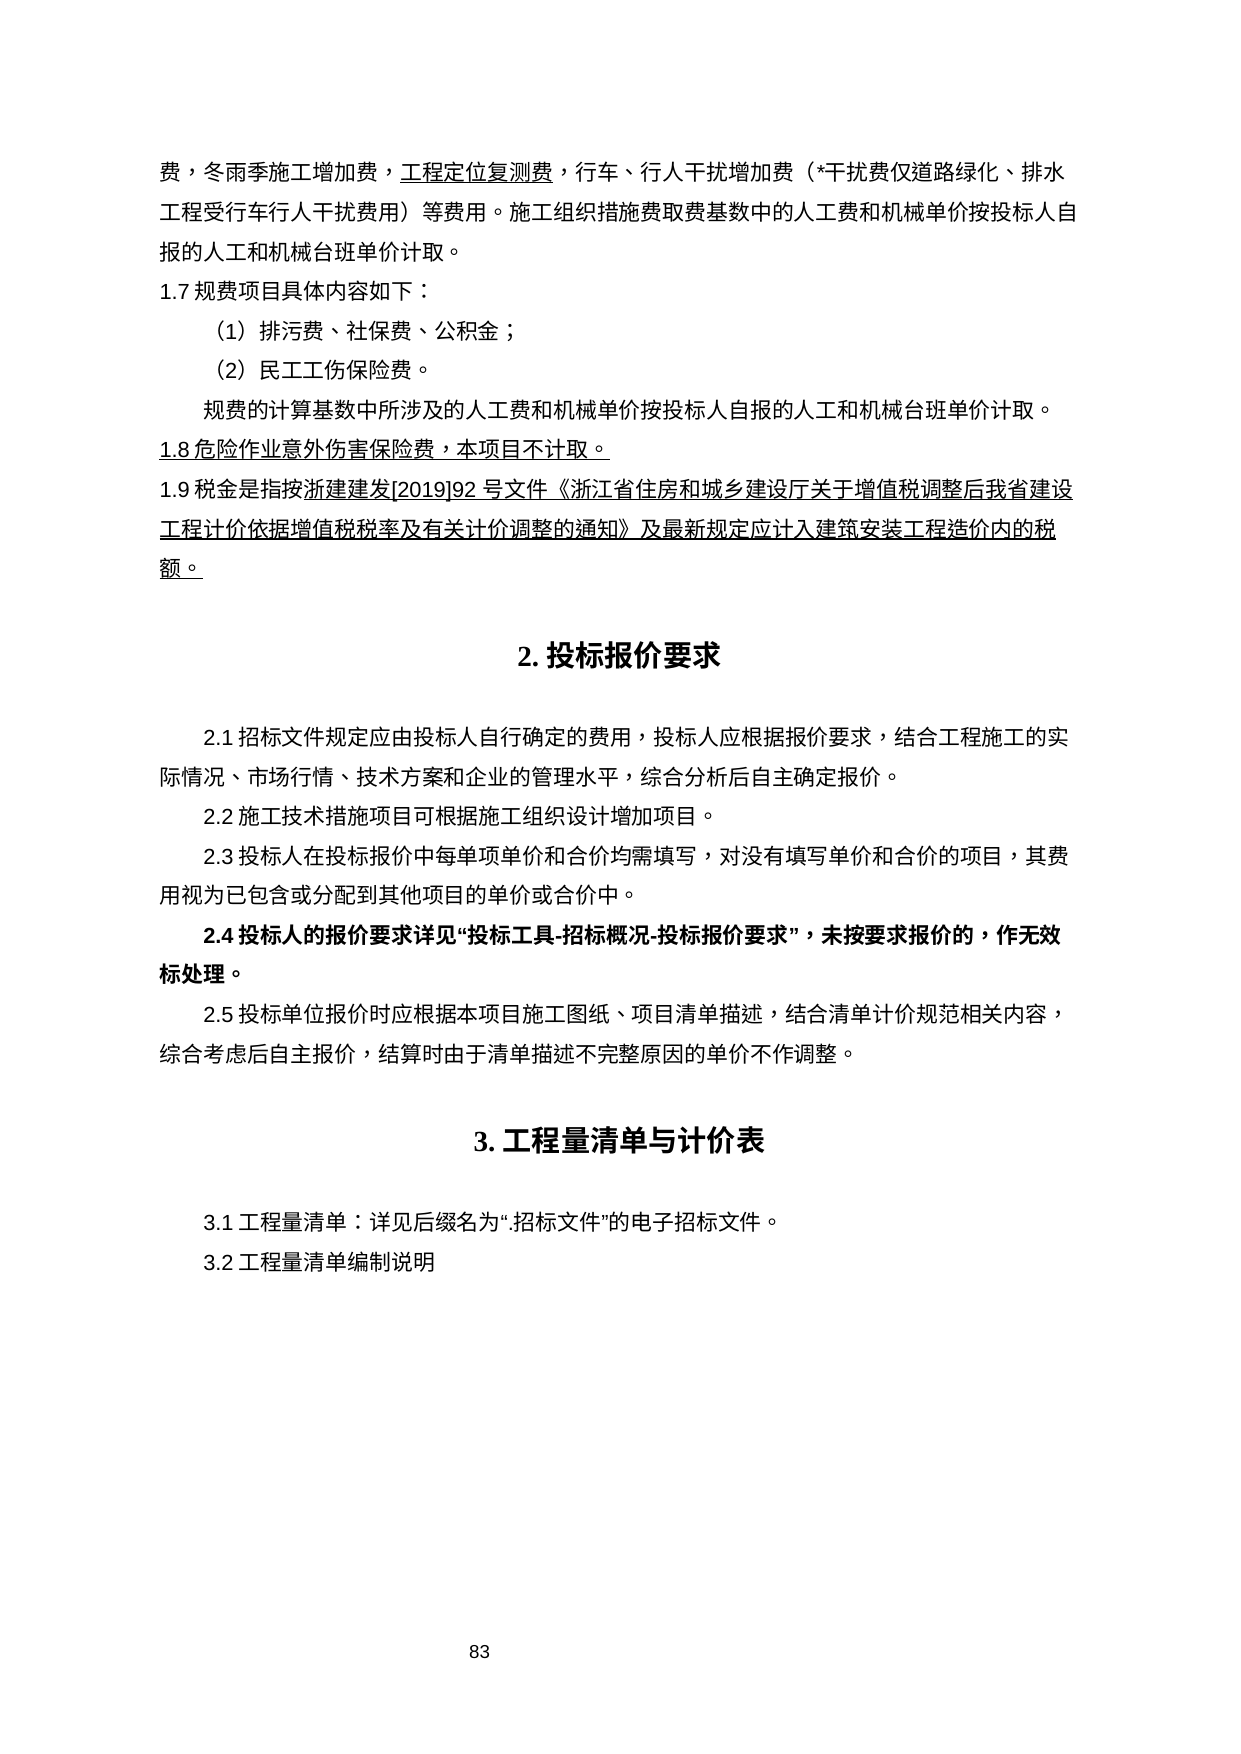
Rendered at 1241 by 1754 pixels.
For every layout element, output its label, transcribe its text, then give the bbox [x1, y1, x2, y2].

text （1）排污费、社保费、公积金； [159, 307, 1079, 347]
text 1.7规费项目具体内容如下： [159, 268, 1079, 307]
text 1.9税金是指按浙建建发[2019]92 号文件《浙江省住房和城乡建设厅关于增值税调整后我省建设工程计价依据增值税税率及有关计价调整的通知》及最新规定应计入建筑安装工程造价内的税额。 [159, 466, 1079, 584]
text （2）民工工伤保险费。 [159, 347, 1079, 387]
text 3. 工程量清单与计价表 [159, 1120, 1079, 1159]
text 规费的计算基数中所涉及的人工费和机械单价按投标人自报的人工和机械台班单价计取。 [159, 387, 1079, 426]
text 2. 投标报价要求 [159, 634, 1079, 674]
text 2.1招标文件规定应由投标人自行确定的费用，投标人应根据报价要求，结合工程施工的实际情况、市场行情、技术方案和企业的管理水平，综合分析后自主确定报价。 [159, 714, 1079, 793]
text 2.4投标人的报价要求详见“投标工具-招标概况-投标报价要求”，未按要求报价的，作无效标处理。 [159, 912, 1079, 991]
text 2.5投标单位报价时应根据本项目施工图纸、项目清单描述，结合清单计价规范相关内容，综合考虑后自主报价，结算时由于清单描述不完整原因的单价不作调整。 [159, 991, 1079, 1070]
text 1.8危险作业意外伤害保险费，本项目不计取。 [159, 426, 1079, 466]
text 3.2工程量清单编制说明 [159, 1239, 1079, 1278]
text 3.1工程量清单：详见后缀名为“.招标文件”的电子招标文件。 [159, 1199, 1079, 1239]
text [159, 149, 1079, 268]
text 2.2施工技术措施项目可根据施工组织设计增加项目。 [159, 793, 1079, 832]
text 2.3投标人在投标报价中每单项单价和合价均需填写，对没有填写单价和合价的项目，其费用视为已包含或分配到其他项目的单价或合价中。 [159, 832, 1079, 912]
